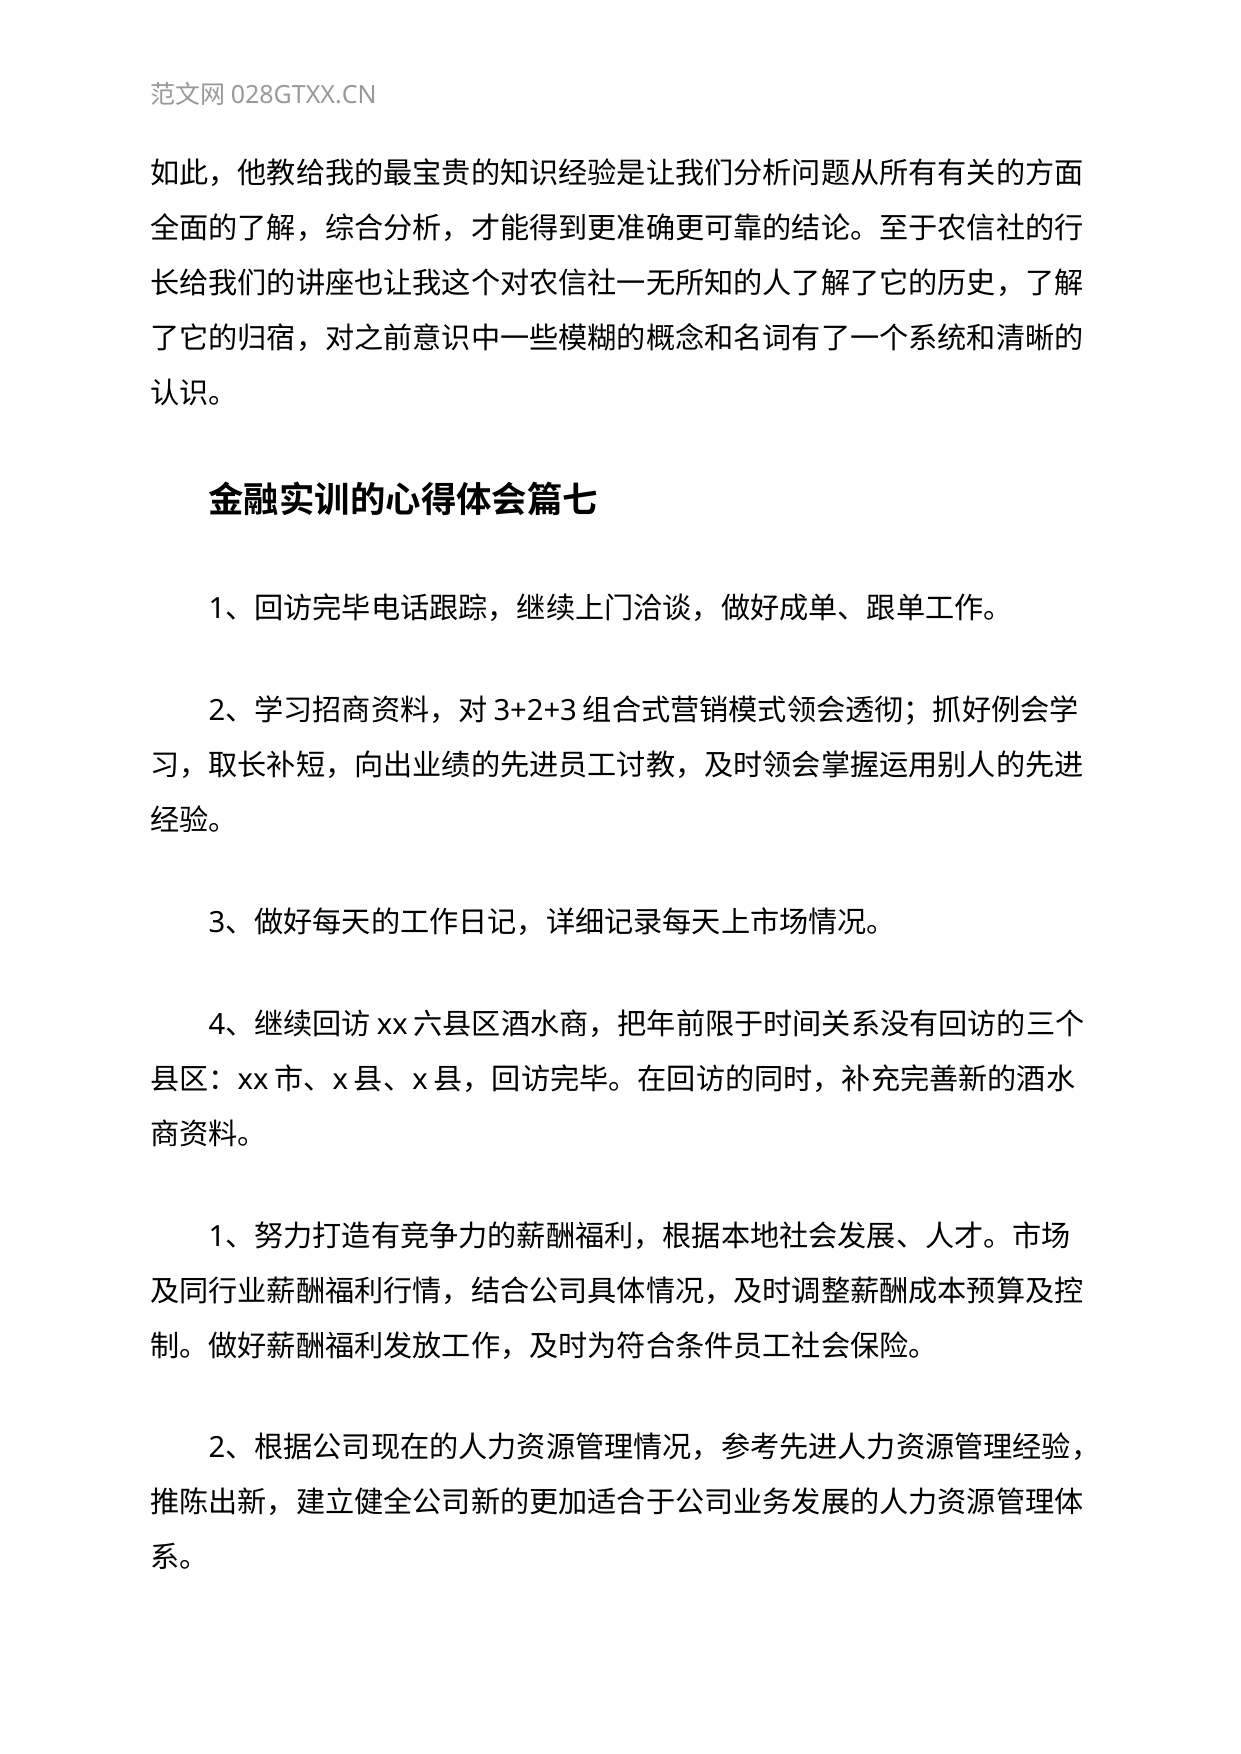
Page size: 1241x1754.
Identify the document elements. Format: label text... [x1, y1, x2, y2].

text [150, 150, 1090, 412]
text 2、根据公司现在的人力资源管理情况，参考先进人力资源管理经验，推陈出新，建立健全公司新的更加适合于公司业务发展的人力资源管理体系。 [150, 1424, 1090, 1576]
text 1、努力打造有竞争力的薪酬福利，根据本地社会发展、人才。市场及同行业薪酬福利行情，结合公司具体情况，及时调整薪酬成本预算及控制。做好薪酬福利发放工作，及时为符合条件员工社会保险。 [150, 1212, 1090, 1364]
text 3、做好每天的工作日记，详细记录每天上市场情况。 [150, 898, 1090, 941]
text 2、学习招商资料，对3+2+3组合式营销模式领会透彻；抓好例会学习，取长补短，向出业绩的先进员工讨教，及时领会掌握运用别人的先进经验。 [150, 687, 1090, 839]
text 金融实训的心得体会篇七 [150, 471, 1090, 523]
text 1、回访完毕电话跟踪，继续上门洽谈，做好成单、跟单工作。 [150, 585, 1090, 627]
text 4、继续回访xx六县区酒水商，把年前限于时间关系没有回访的三个县区：xx市、x县、x县，回访完毕。在回访的同时，补充完善新的酒水商资料。 [150, 1000, 1090, 1153]
